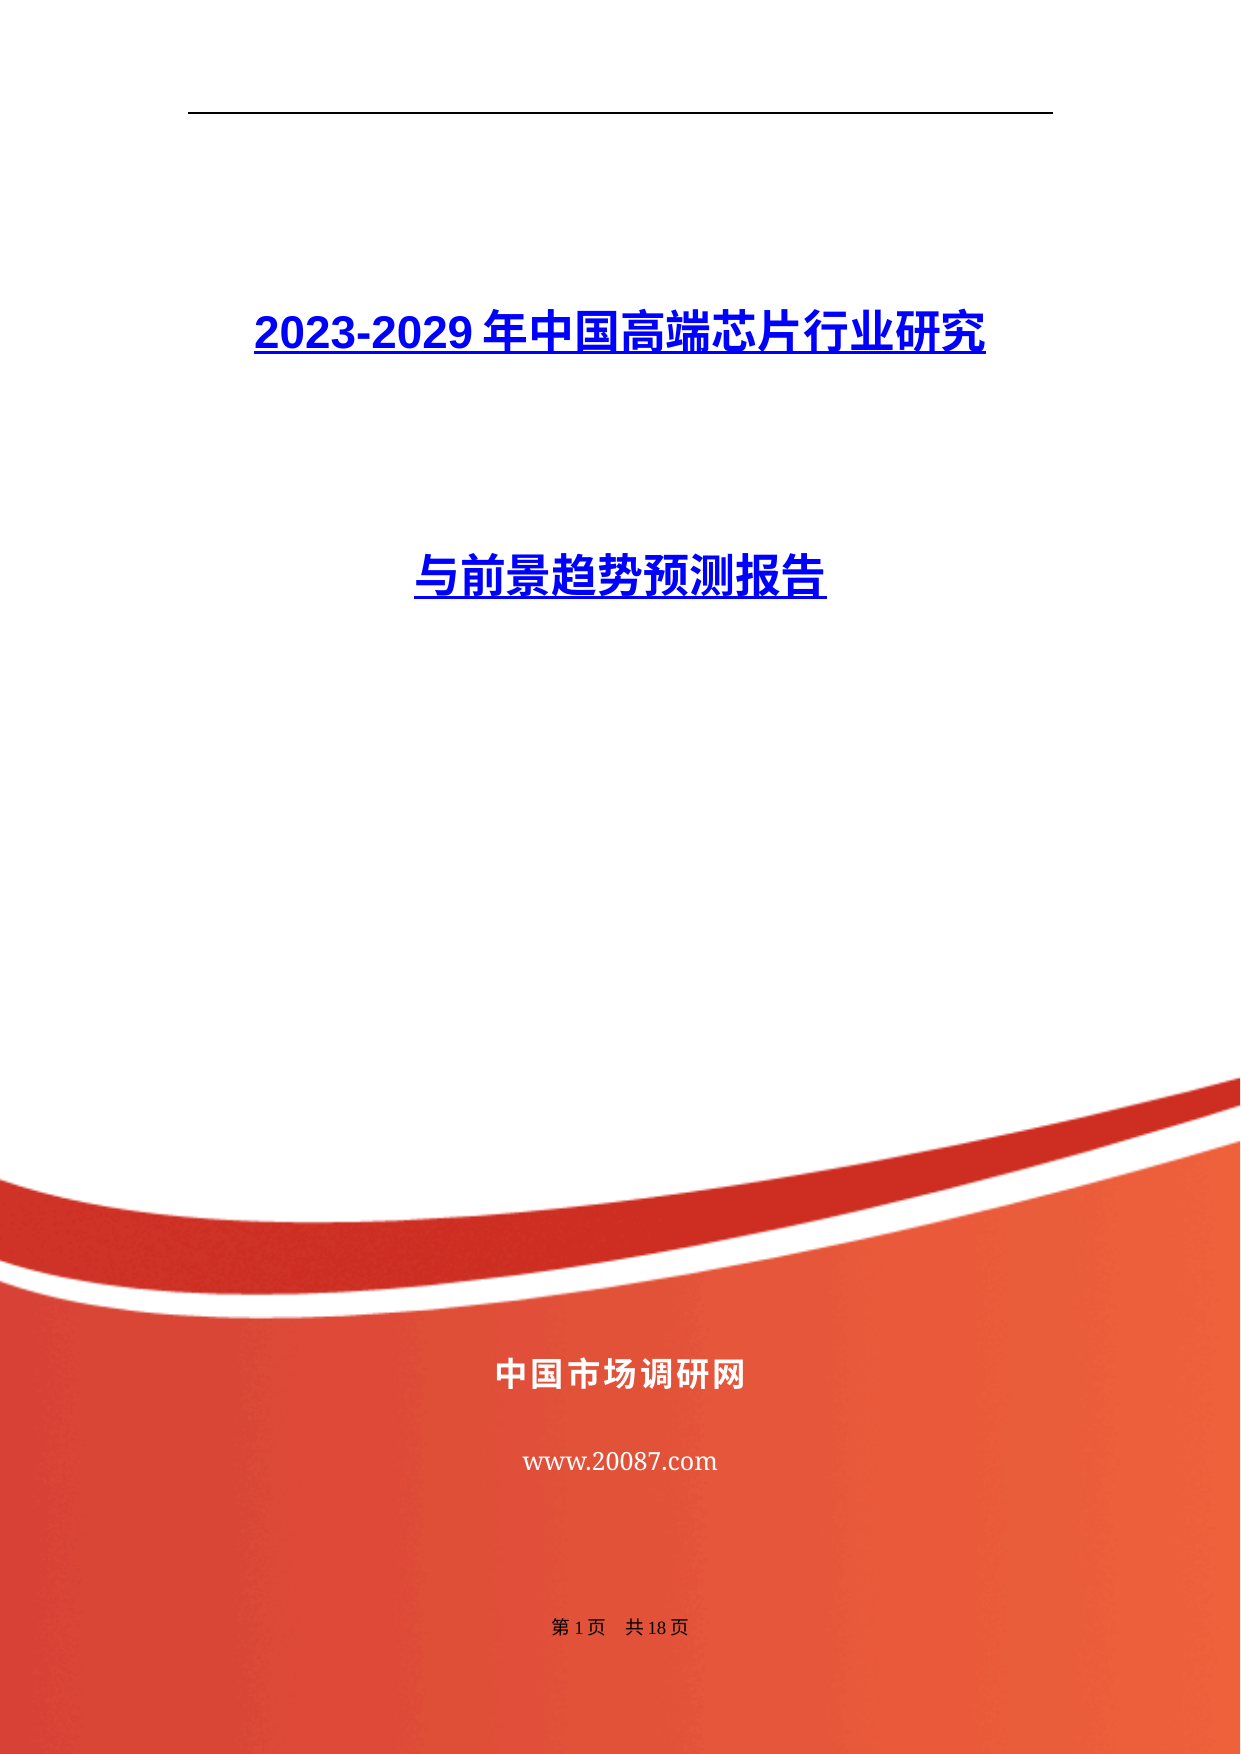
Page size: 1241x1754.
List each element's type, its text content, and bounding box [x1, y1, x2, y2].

text www.20087.com [187, 1428, 1053, 1493]
subtitle 中国市场调研网 [187, 1339, 1053, 1404]
table_header 2023-2029年中国高端芯片行业研究与前景趋势预测报告 [188, 207, 1053, 773]
picture [0, 1006, 1241, 1754]
